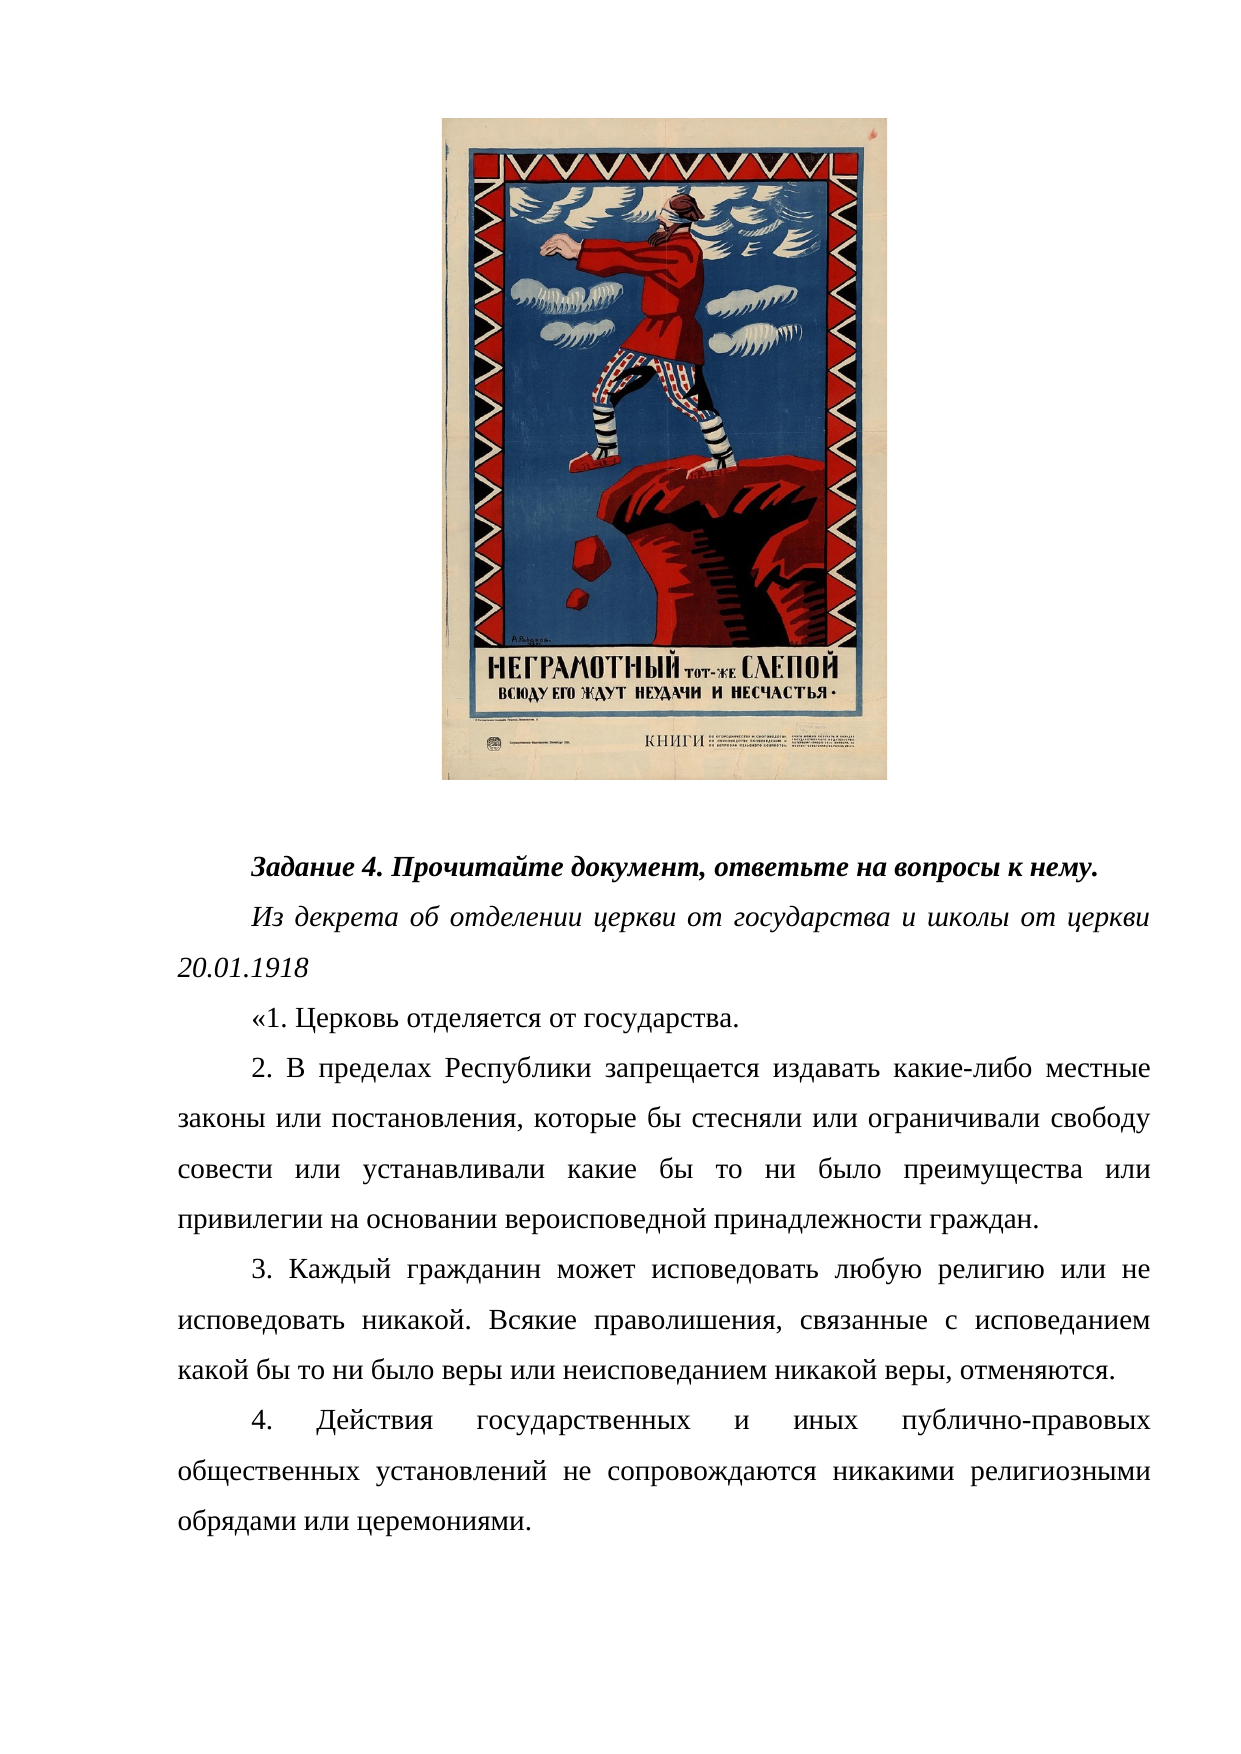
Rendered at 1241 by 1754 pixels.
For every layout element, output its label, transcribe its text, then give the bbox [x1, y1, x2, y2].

picture [441, 118, 888, 780]
text «1. Церковь отделяется от государства. [177, 1000, 1152, 1033]
text 3. Каждый гражданин может исповедовать любую религию или не исповедовать никакой. Всякие праволишения, связанные с исповеданием какой бы то ни было веры или неисповеданием никакой веры, отменяются. [177, 1252, 1152, 1386]
text 4. Действия государственных и иных публично-правовых общественных установлений не сопровождаются никакими религиозными обрядами или церемониями. [177, 1402, 1152, 1537]
text 2. В пределах Республики запрещается издавать какие-либо местные законы или постановления, которые бы стесняли или ограничивали свободу совести или устанавливали какие бы то ни было преимущества или привилегии на основании вероисповедной принадлежности граждан. [177, 1050, 1152, 1235]
text Задание 4. Прочитайте документ, ответьте на вопросы к нему. [177, 849, 1152, 883]
text Из декрета об отделении церкви от государства и школы от церкви 20.01.1918 [177, 899, 1152, 983]
